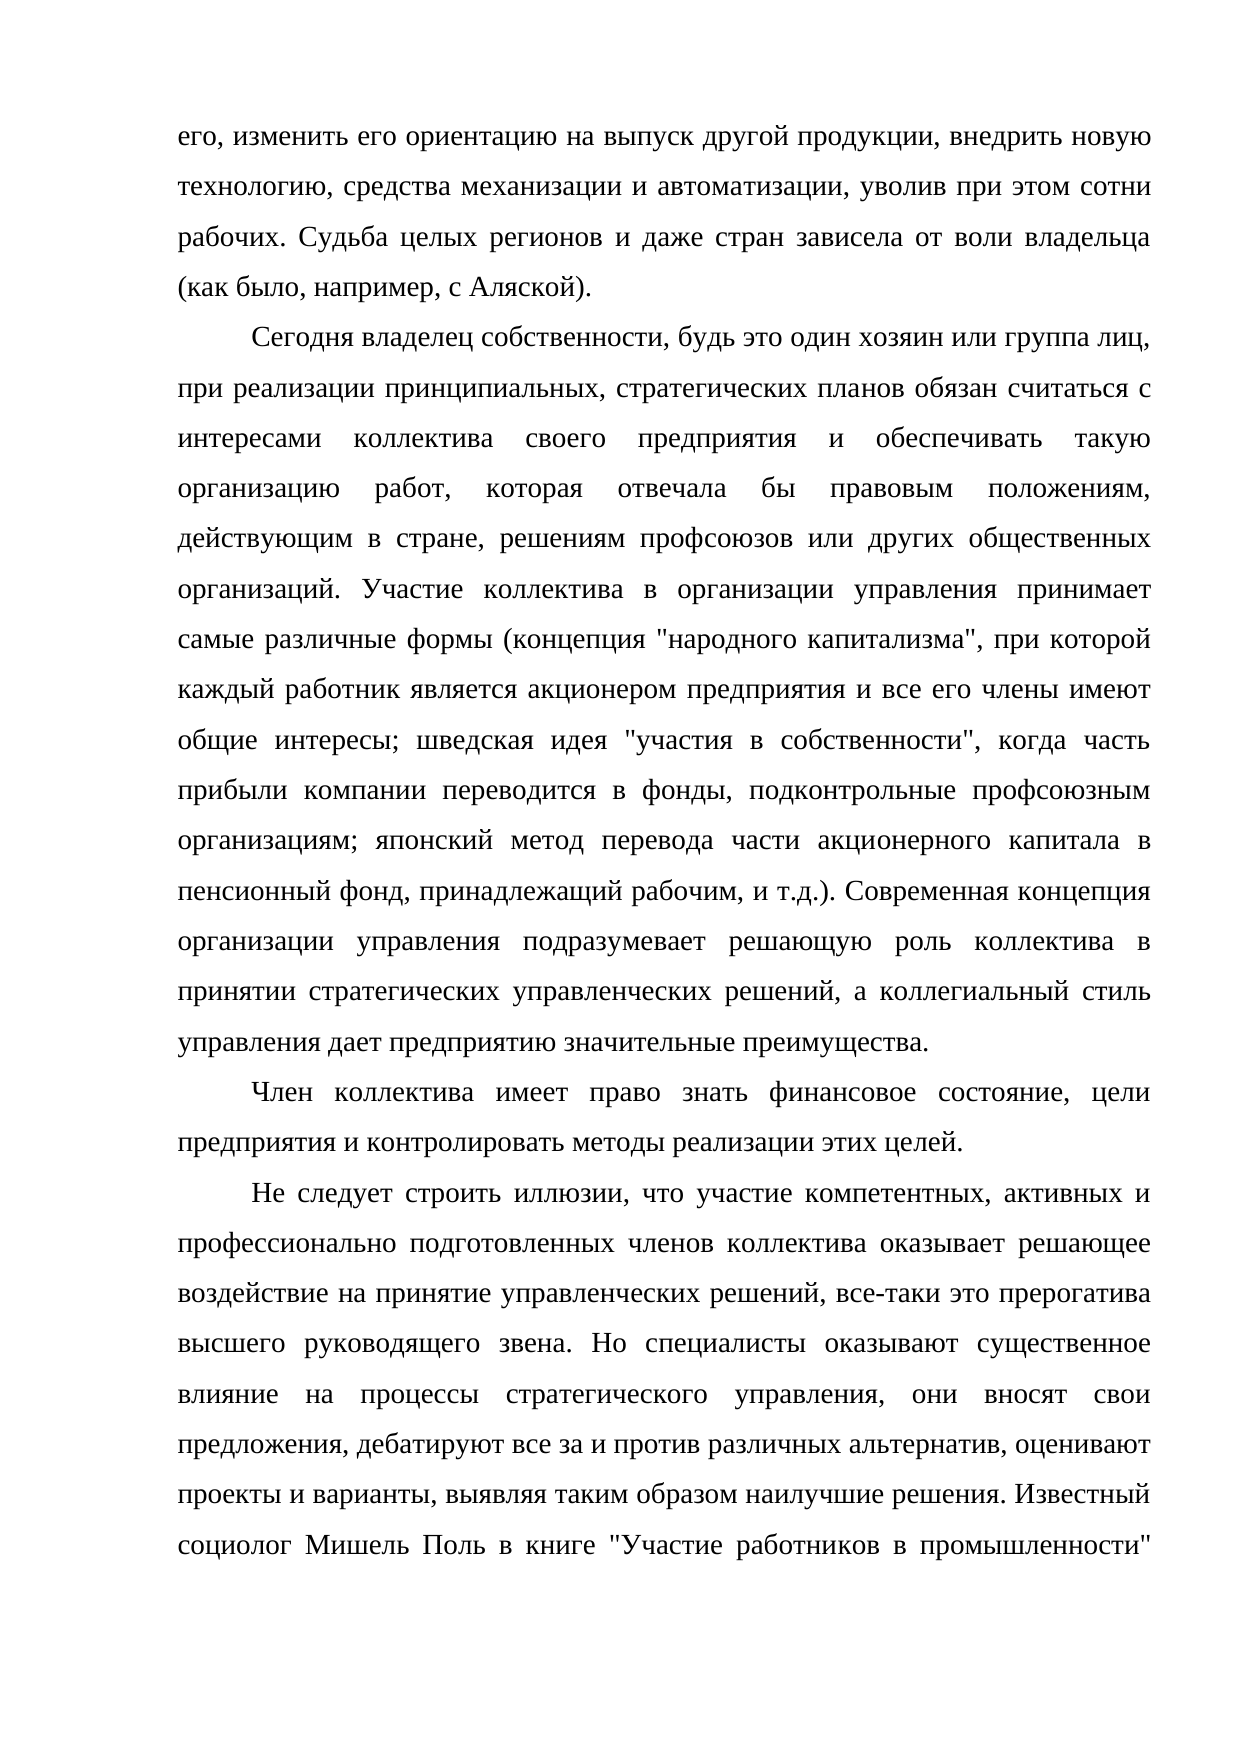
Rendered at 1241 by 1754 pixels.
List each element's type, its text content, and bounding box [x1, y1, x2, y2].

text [177, 1175, 1152, 1560]
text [177, 118, 1152, 303]
text Сегодня владелец собственности, будь это один хозяин или группа лиц, при реализации принципиальных, стратегических планов обязан считаться с интересами коллектива своего предприятия и обеспечивать такую организацию работ, которая отвечала бы правовым положениям, действующим в стране, решениям профсоюзов или других общественных организаций. Участие коллектива в организации управления принимает самые различные формы (концепция "народного капитализма", при которой каждый работник является акционером предприятия и все его члены имеют общие интересы; шведская идея "участия в собственности", когда часть прибыли компании переводится в фонды, подконтрольные профсоюзным организациям; японский метод перевода части акционерного капитала в пенсионный фонд, принадлежащий рабочим, и т.д.). Современная концепция организации управления подразумевает решающую роль коллектива в принятии стратегических управленческих решений, а коллегиальный стиль управления дает предприятию значительные преимущества. [177, 319, 1152, 1057]
text Член коллектива имеет право знать финансовое состояние, цели предприятия и контролировать методы реализации этих целей. [177, 1074, 1152, 1158]
